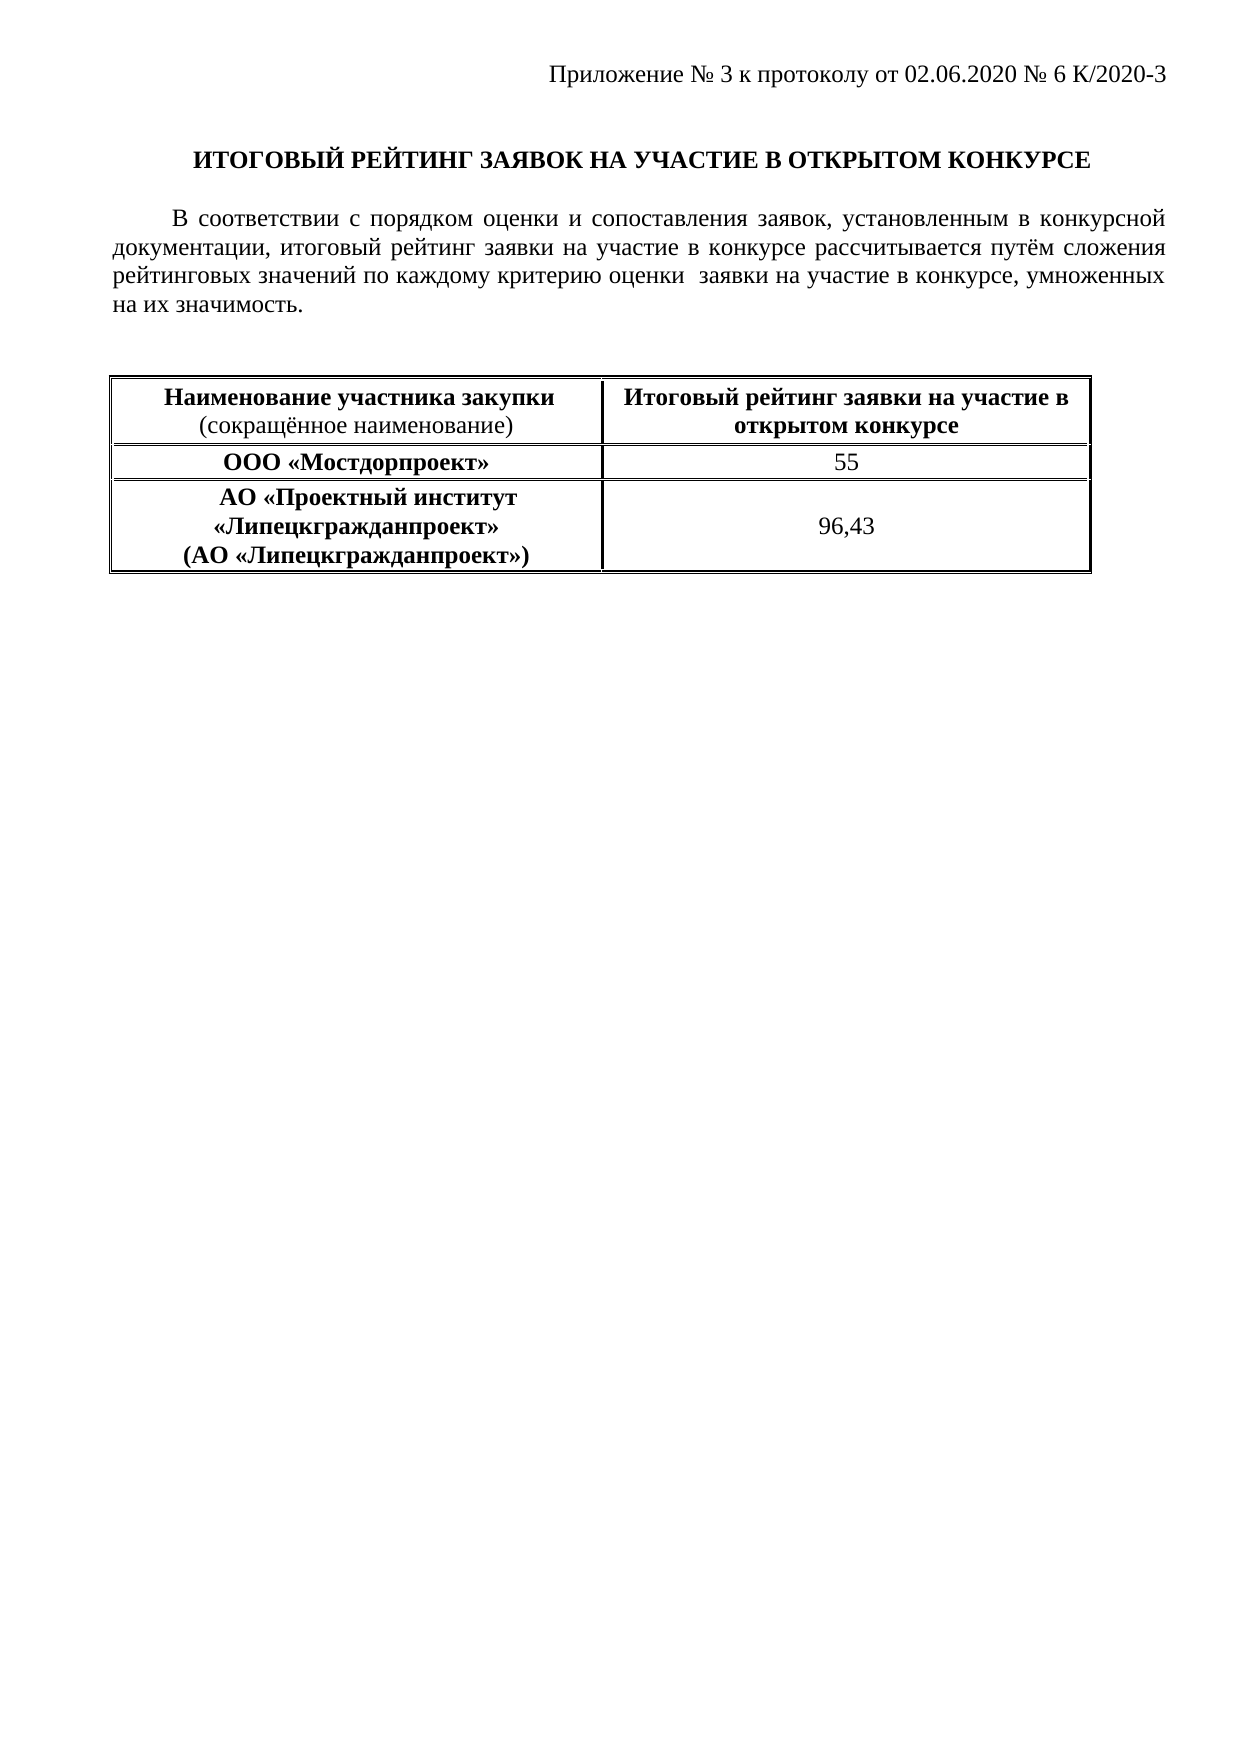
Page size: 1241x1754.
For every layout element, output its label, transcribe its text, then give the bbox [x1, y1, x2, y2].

text В соответствии с порядком оценки и сопоставления заявок, установленным в конкурсной документации, итоговый рейтинг заявки на участие в конкурсе рассчитывается путём сложения рейтинговых значений по каждому критерию оценки заявки на участие в конкурсе, умноженных на их значимость. [112, 203, 1167, 318]
text Приложение № 3 к протоколу от 02.06.2020 № 6 К/2020-3 [112, 59, 1167, 88]
table_header Итоговый рейтинг заявки на участие в открытом конкурсе [602, 379, 1089, 442]
table_cell ООО «Мостдорпроект» [112, 443, 601, 478]
table_cell АО «Проектный институт «Липецкгражданпроект» (АО «Липецкгражданпроект») [110, 478, 602, 570]
table_header .Наименование участника закупки (сокращённое наименование) [112, 377, 602, 442]
table_cell 96,43 [602, 478, 1091, 570]
text Итоговый рейтинг заявок на участие в открытом конкурсе [112, 145, 1172, 174]
table_cell 55 [604, 443, 1090, 478]
